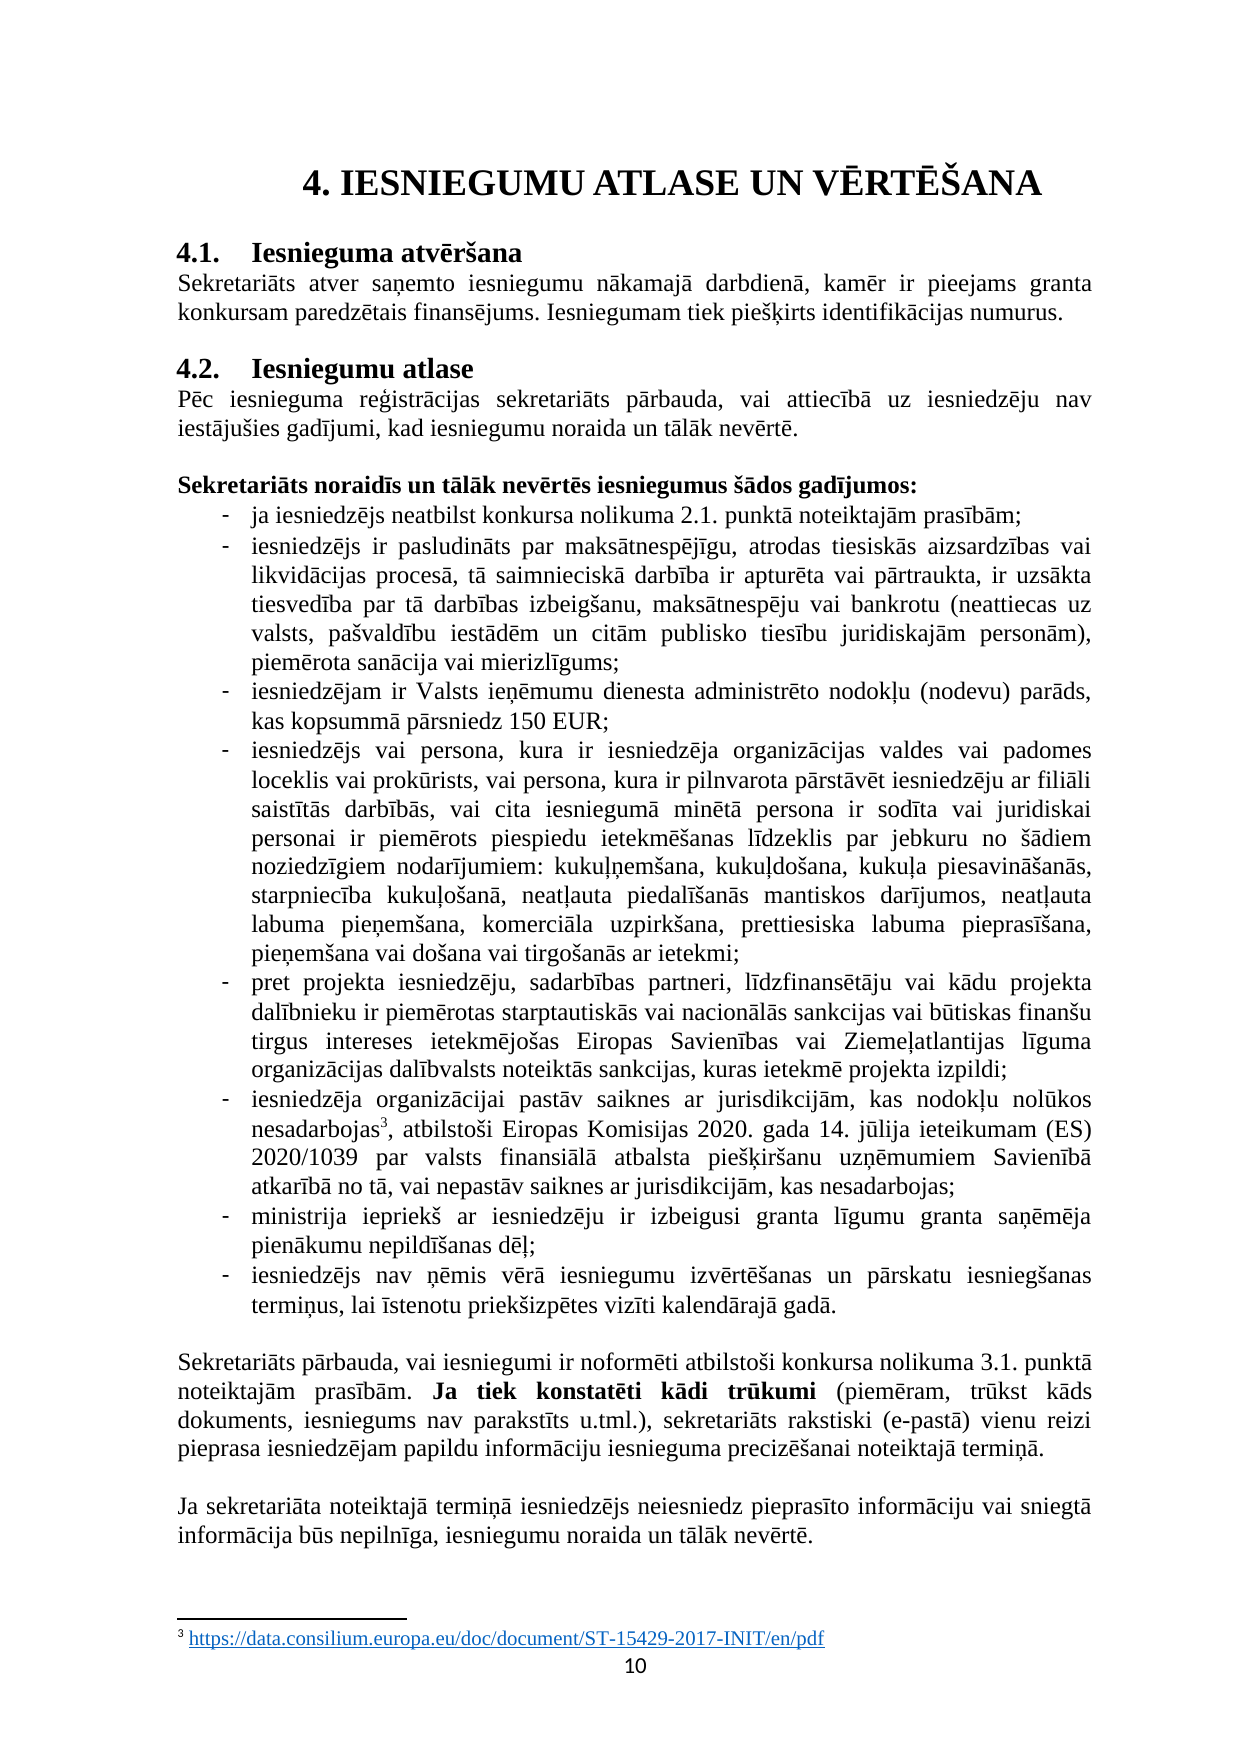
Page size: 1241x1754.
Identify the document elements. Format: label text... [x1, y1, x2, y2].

text Ja sekretariāta noteiktajā termiņā iesniedzējs neiesniedz pieprasīto informāciju vai sniegtā informācija būs nepilnīga, iesniegumu noraida un tālāk nevērtē. [177, 1491, 1092, 1548]
list ministrija iepriekš ar iesniedzēju ir izbeigusi granta līgumu granta saņēmēja pienākumu nepildīšanas dēļ; [222, 1200, 1092, 1259]
list iesniedzējs vai persona, kura ir iesniedzēja organizācijas valdes vai padomes loceklis vai prokūrists, vai persona, kura ir pilnvarota pārstāvēt iesniedzēju ar filiāli saistītās darbībās, vai cita iesniegumā minētā persona ir sodīta vai juridiskai personai ir piemērots piespiedu ietekmēšanas līdzeklis par jebkuru no šādiem noziedzīgiem nodarījumiem: kukuļņemšana, kukuļdošana, kukuļa piesavināšanās, starpniecība kukuļošanā, neatļauta piedalīšanās mantiskos darījumos, neatļauta labuma pieņemšana, komerciāla uzpirkšana, prettiesiska labuma pieprasīšana, pieņemšana vai došana vai tirgošanās ar ietekmi; [221, 735, 1092, 966]
subtitle Iesnieguma atvēršana [176, 235, 1092, 268]
list iesniedzējs ir pasludināts par maksātnespējīgu, atrodas tiesiskās aizsardzības vai likvidācijas procesā, tā saimnieciskā darbība ir apturēta vai pārtraukta, ir uzsākta tiesvedība par tā darbības izbeigšanu, maksātnespēju vai bankrotu (neattiecas uz valsts, pašvaldību iestādēm un citām publisko tiesību juridiskajām personām), piemērota sanācija vai mierizlīgums; [222, 530, 1092, 675]
text Sekretariāts atver saņemto iesniegumu nākamajā darbdienā, kamēr ir pieejams granta konkursam paredzētais finansējums. Iesniegumam tiek piešķirts identifikācijas numurus. [177, 268, 1092, 326]
list iesniedzēja organizācijai pastāv saiknes ar jurisdikcijām, kas nodokļu nolūkos nesadarbojas, atbilstoši Eiropas Komisijas 2020. gada 14. jūlija ieteikumam (ES) 2020/1039 par valsts finansiālā atbalsta piešķiršanu uzņēmumiem Savienībā atkarībā no tā, vai nepastāv saiknes ar jurisdikcijām, kas nesadarbojas; [222, 1083, 1092, 1200]
text Sekretariāts pārbauda, vai iesniegumi ir noformēti atbilstoši konkursa nolikuma 3.1. punktā noteiktajām prasībām. Ja tiek konstatēti kādi trūkumi (piemēram, trūkst kāds dokuments, iesniegums nav parakstīts u.tml.), sekretariāts rakstiski (e-pastā) vienu reizi pieprasa iesniedzējam papildu informāciju iesnieguma precizēšanai noteiktajā termiņā. [177, 1347, 1092, 1462]
list pret projekta iesniedzēju, sadarbības partneri, līdzfinansētāju vai kādu projekta dalībnieku ir piemērotas starptautiskās vai nacionālās sankcijas vai būtiskas finanšu tirgus intereses ietekmējošas Eiropas Savienības vai Ziemeļatlantijas līguma organizācijas dalībvalsts noteiktās sankcijas, kuras ietekmē projekta izpildi; [221, 966, 1092, 1083]
text Sekretariāts noraidīs un tālāk nevērtēs iesniegumus šādos gadījumos: [177, 471, 1092, 499]
subtitle IESNIEGUMU ATLASE UN VĒRTĒŠANA [252, 160, 1092, 203]
list iesniedzējs nav ņēmis vērā iesniegumu izvērtēšanas un pārskatu iesniegšanas termiņus, lai īstenotu priekšizpētes vizīti kalendārajā gadā. [222, 1259, 1092, 1318]
list ja iesniedzējs neatbilst konkursa nolikuma 2.1. punktā noteiktajām prasībām; [222, 499, 1092, 530]
list iesniedzējam ir Valsts ieņēmumu dienesta administrēto nodokļu (nodevu) parāds, kas kopsummā pārsniedz 150 EUR; [222, 675, 1092, 735]
text Pēc iesnieguma reģistrācijas sekretariāts pārbauda, vai attiecībā uz iesniedzēju nav iestājušies gadījumi, kad iesniegumu noraida un tālāk nevērtē. [177, 384, 1092, 442]
subtitle Iesniegumu atlase [176, 351, 1092, 384]
